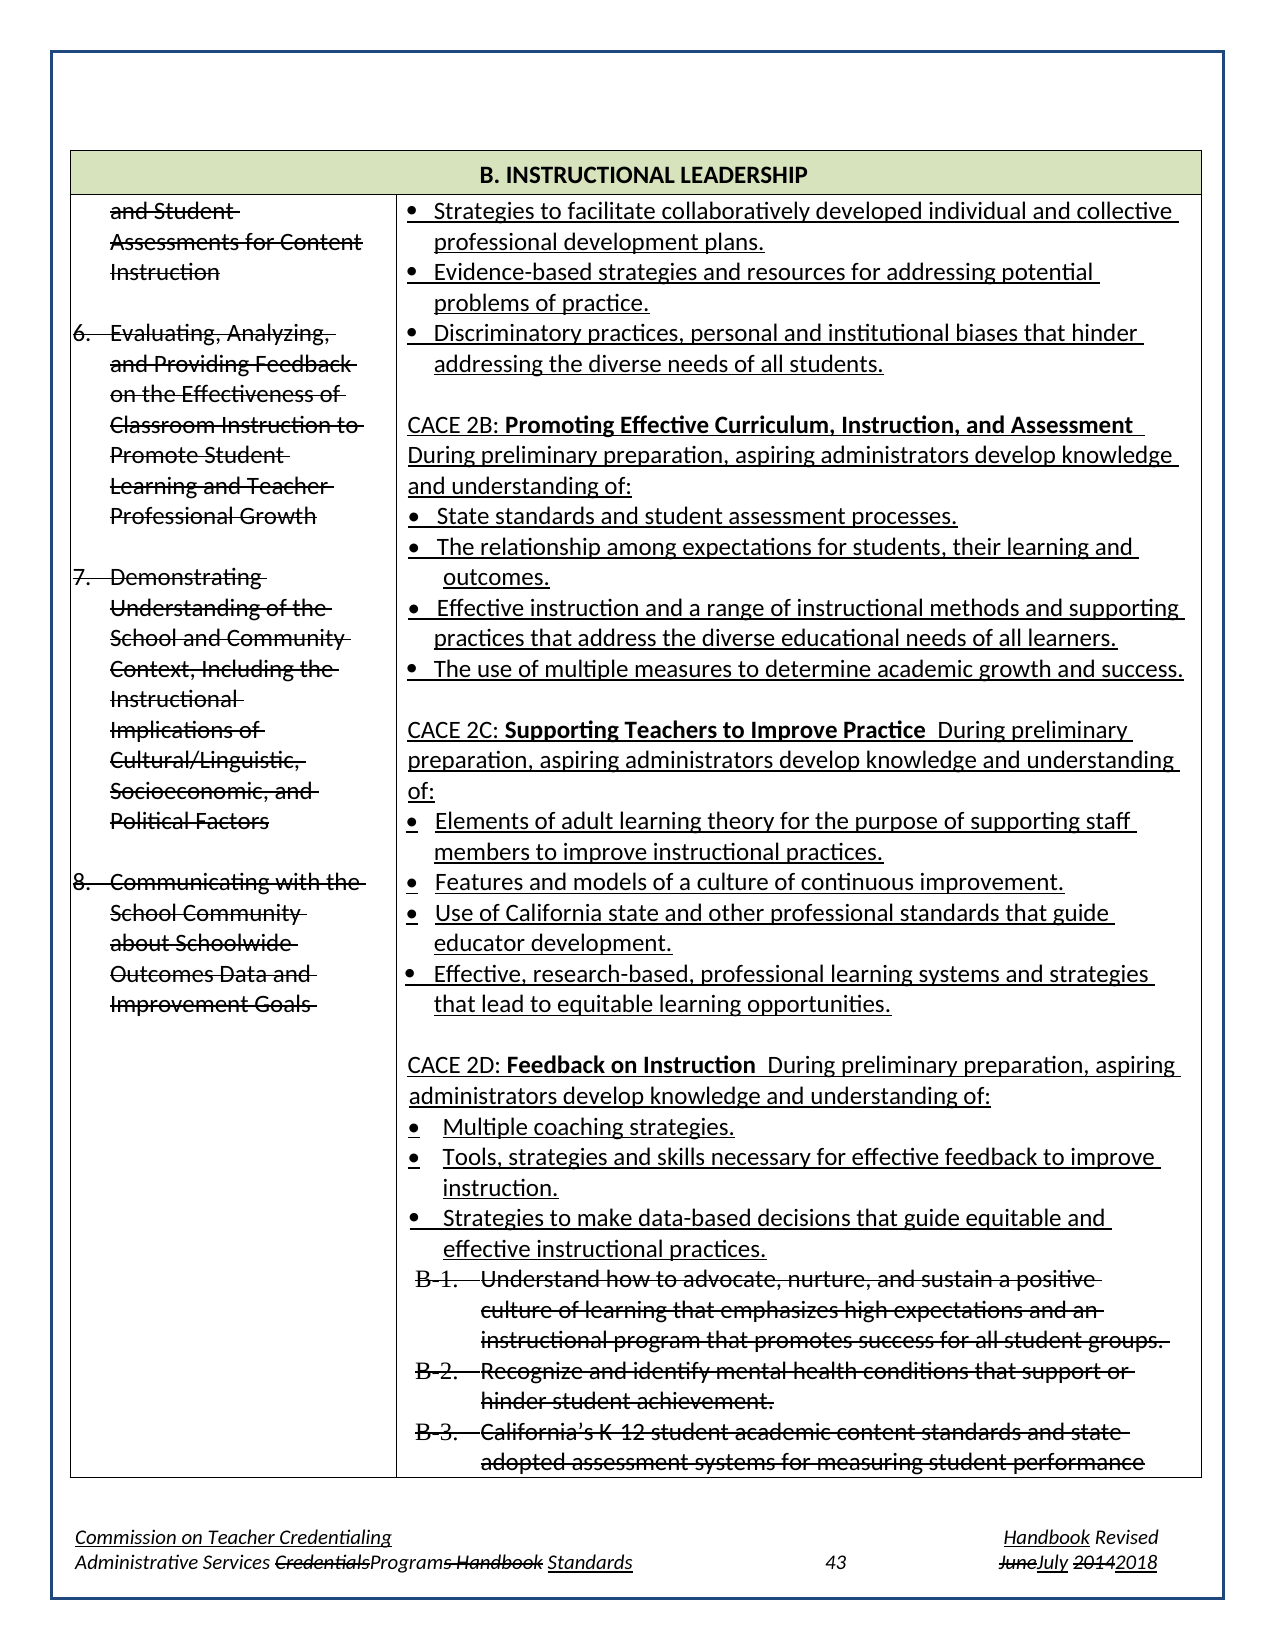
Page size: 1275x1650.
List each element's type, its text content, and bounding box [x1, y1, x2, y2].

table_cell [71, 195, 396, 1477]
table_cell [397, 195, 1201, 1477]
table_header B. INSTRUCTIONAL LEADERSHIP [71, 151, 1201, 194]
